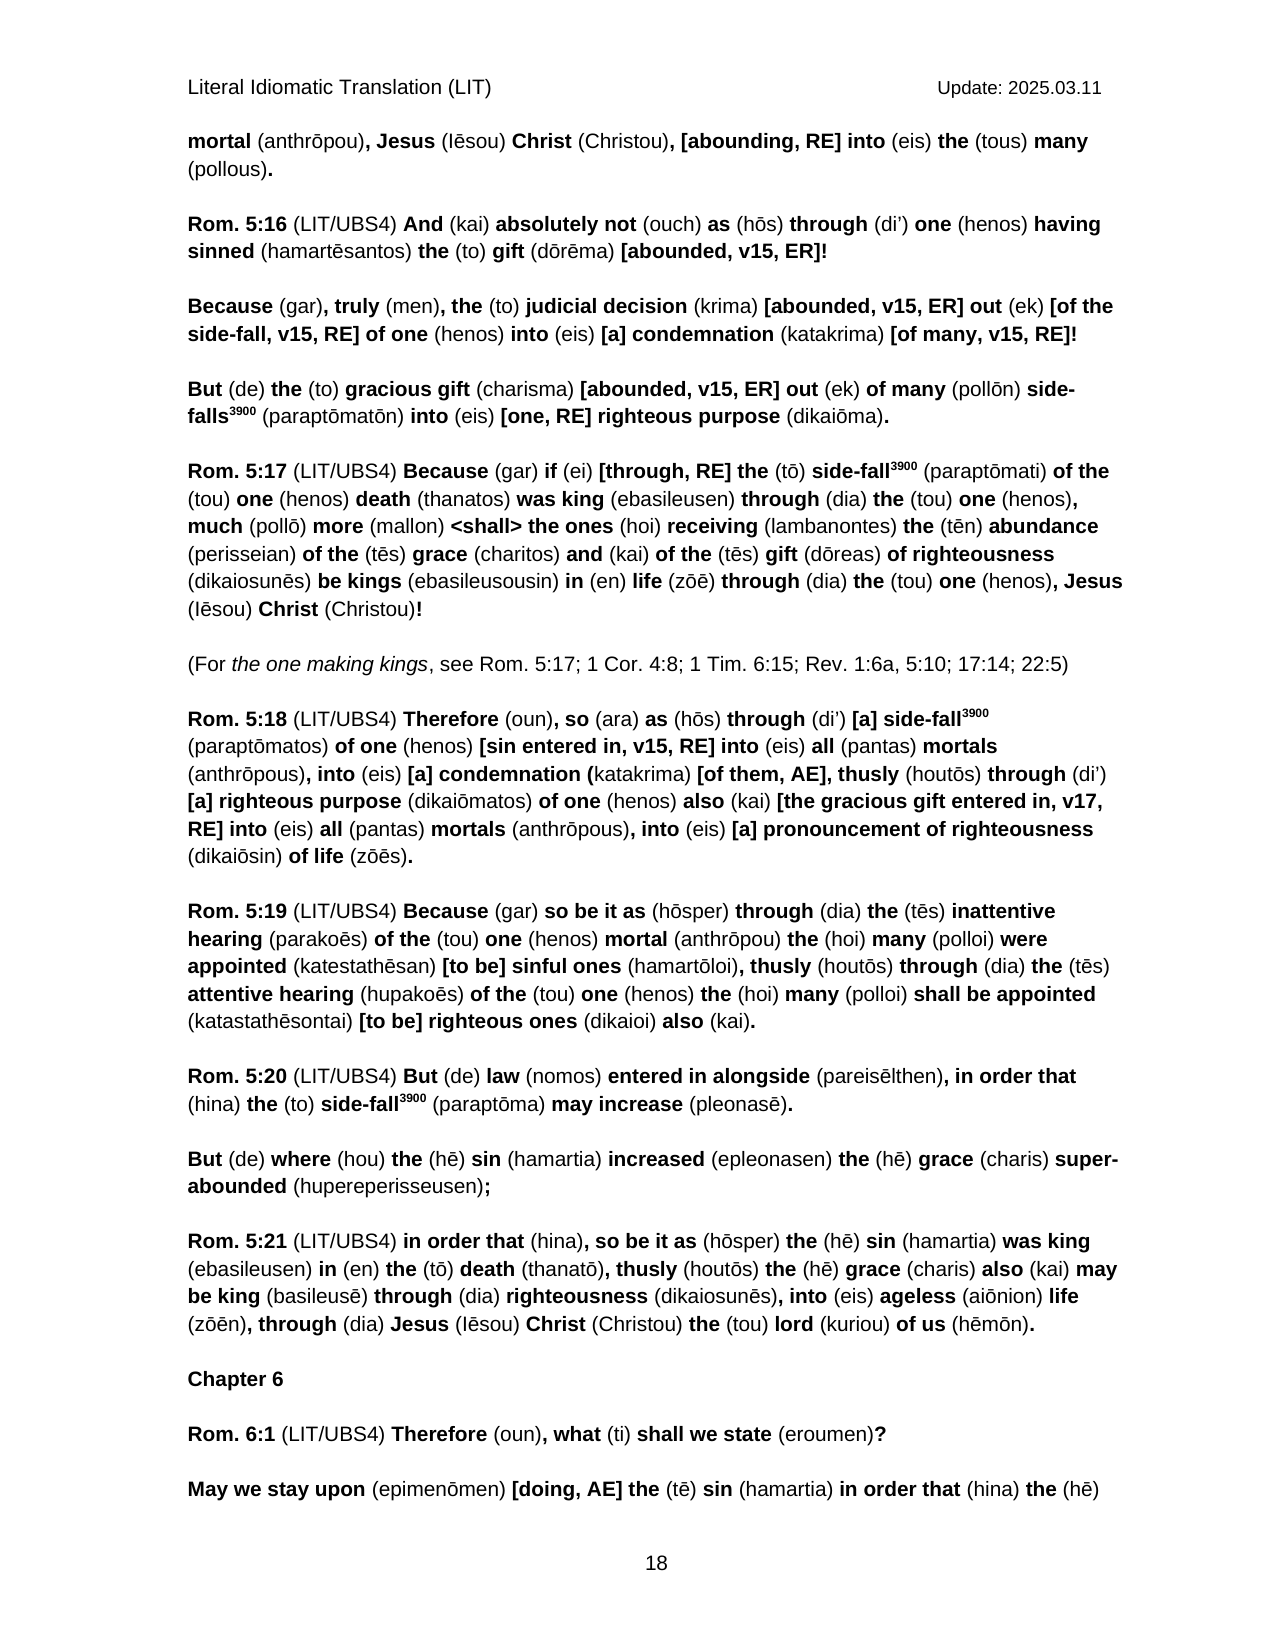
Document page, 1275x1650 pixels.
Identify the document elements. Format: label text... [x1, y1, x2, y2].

text But (de) the (to) gracious gift (charisma) [abounded, v15, ER] out (ek) of many (pollōn) side-falls3900 (paraptōmatōn) into (eis) [one, RE] righteous purpose (dikaiōma). [187, 376, 1125, 428]
text Rom. 5:19 (LIT/UBS4) Because (gar) so be it as (hōsper) through (dia) the (tēs) inattentive hearing (parakoēs) of the (tou) one (henos) mortal (anthrōpou) the (hoi) many (polloi) were appointed (katestathēsan) [to be] sinful ones (hamartōloi), thusly (houtōs) through (dia) the (tēs) attentive hearing (hupakoēs) of the (tou) one (henos) the (hoi) many (polloi) shall be appointed (katastathēsontai) [to be] righteous ones (dikaioi) also (kai). [187, 899, 1125, 1033]
text Chapter 6 [187, 1366, 1125, 1390]
text Rom. 5:16 (LIT/UBS4) And (kai) absolutely not (ouch) as (hōs) through (di’) one (henos) having sinned (hamartēsantos) the (to) gift (dōrēma) [abounded, v15, ER]! [187, 211, 1125, 263]
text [187, 1476, 1125, 1500]
text Rom. 5:17 (LIT/UBS4) Because (gar) if (ei) [through, RE] the (tō) side-fall3900 (paraptōmati) of the (tou) one (henos) death (thanatos) was king (ebasileusen) through (dia) the (tou) one (henos), much (pollō) more (mallon) <shall> the ones (hoi) receiving (lambanontes) the (tēn) abundance (perisseian) of the (tēs) grace (charitos) and (kai) of the (tēs) gift (dōreas) of righteousness (dikaiosunēs) be kings (ebasileusousin) in (en) life (zōē) through (dia) the (tou) one (henos), Jesus (Iēsou) Christ (Christou)! [187, 459, 1125, 620]
text Rom. 6:1 (LIT/UBS4) Therefore (oun), what (ti) shall we state (eroumen)? [187, 1421, 1125, 1445]
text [187, 129, 1125, 180]
text Because (gar), truly (men), the (to) judicial decision (krima) [abounded, v15, ER] out (ek) [of the side-fall, v15, RE] of one (henos) into (eis) [a] condemnation (katakrima) [of many, v15, RE]! [187, 294, 1125, 345]
text But (de) where (hou) the (hē) sin (hamartia) increased (epleonasen) the (hē) grace (charis) super-abounded (hupereperisseusen); [187, 1146, 1125, 1198]
text Rom. 5:18 (LIT/UBS4) Therefore (oun), so (ara) as (hōs) through (di’) [a] side-fall3900 (paraptōmatos) of one (henos) [sin entered in, v15, RE] into (eis) all (pantas) mortals (anthrōpous), into (eis) [a] condemnation (katakrima) [of them, AE], thusly (houtōs) through (di’) [a] righteous purpose (dikaiōmatos) of one (henos) also (kai) [the gracious gift entered in, v17, RE] into (eis) all (pantas) mortals (anthrōpous), into (eis) [a] pronouncement of righteousness (dikaiōsin) of life (zōēs). [187, 706, 1125, 868]
text Rom. 5:20 (LIT/UBS4) But (de) law (nomos) entered in alongside (pareisēlthen), in order that (hina) the (to) side-fall3900 (paraptōma) may increase (pleonasē). [187, 1064, 1125, 1115]
text Rom. 5:21 (LIT/UBS4) in order that (hina), so be it as (hōsper) the (hē) sin (hamartia) was king (ebasileusen) in (en) the (tō) death (thanatō), thusly (houtōs) the (hē) grace (charis) also (kai) may be king (basileusē) through (dia) righteousness (dikaiosunēs), into (eis) ageless (aiōnion) life (zōēn), through (dia) Jesus (Iēsou) Christ (Christou) the (tou) lord (kuriou) of us (hēmōn). [187, 1229, 1125, 1335]
text (For the one making kings, see Rom. 5:17; 1 Cor. 4:8; 1 Tim. 6:15; Rev. 1:6a, 5:10; 17:14; 22:5) [187, 651, 1125, 675]
